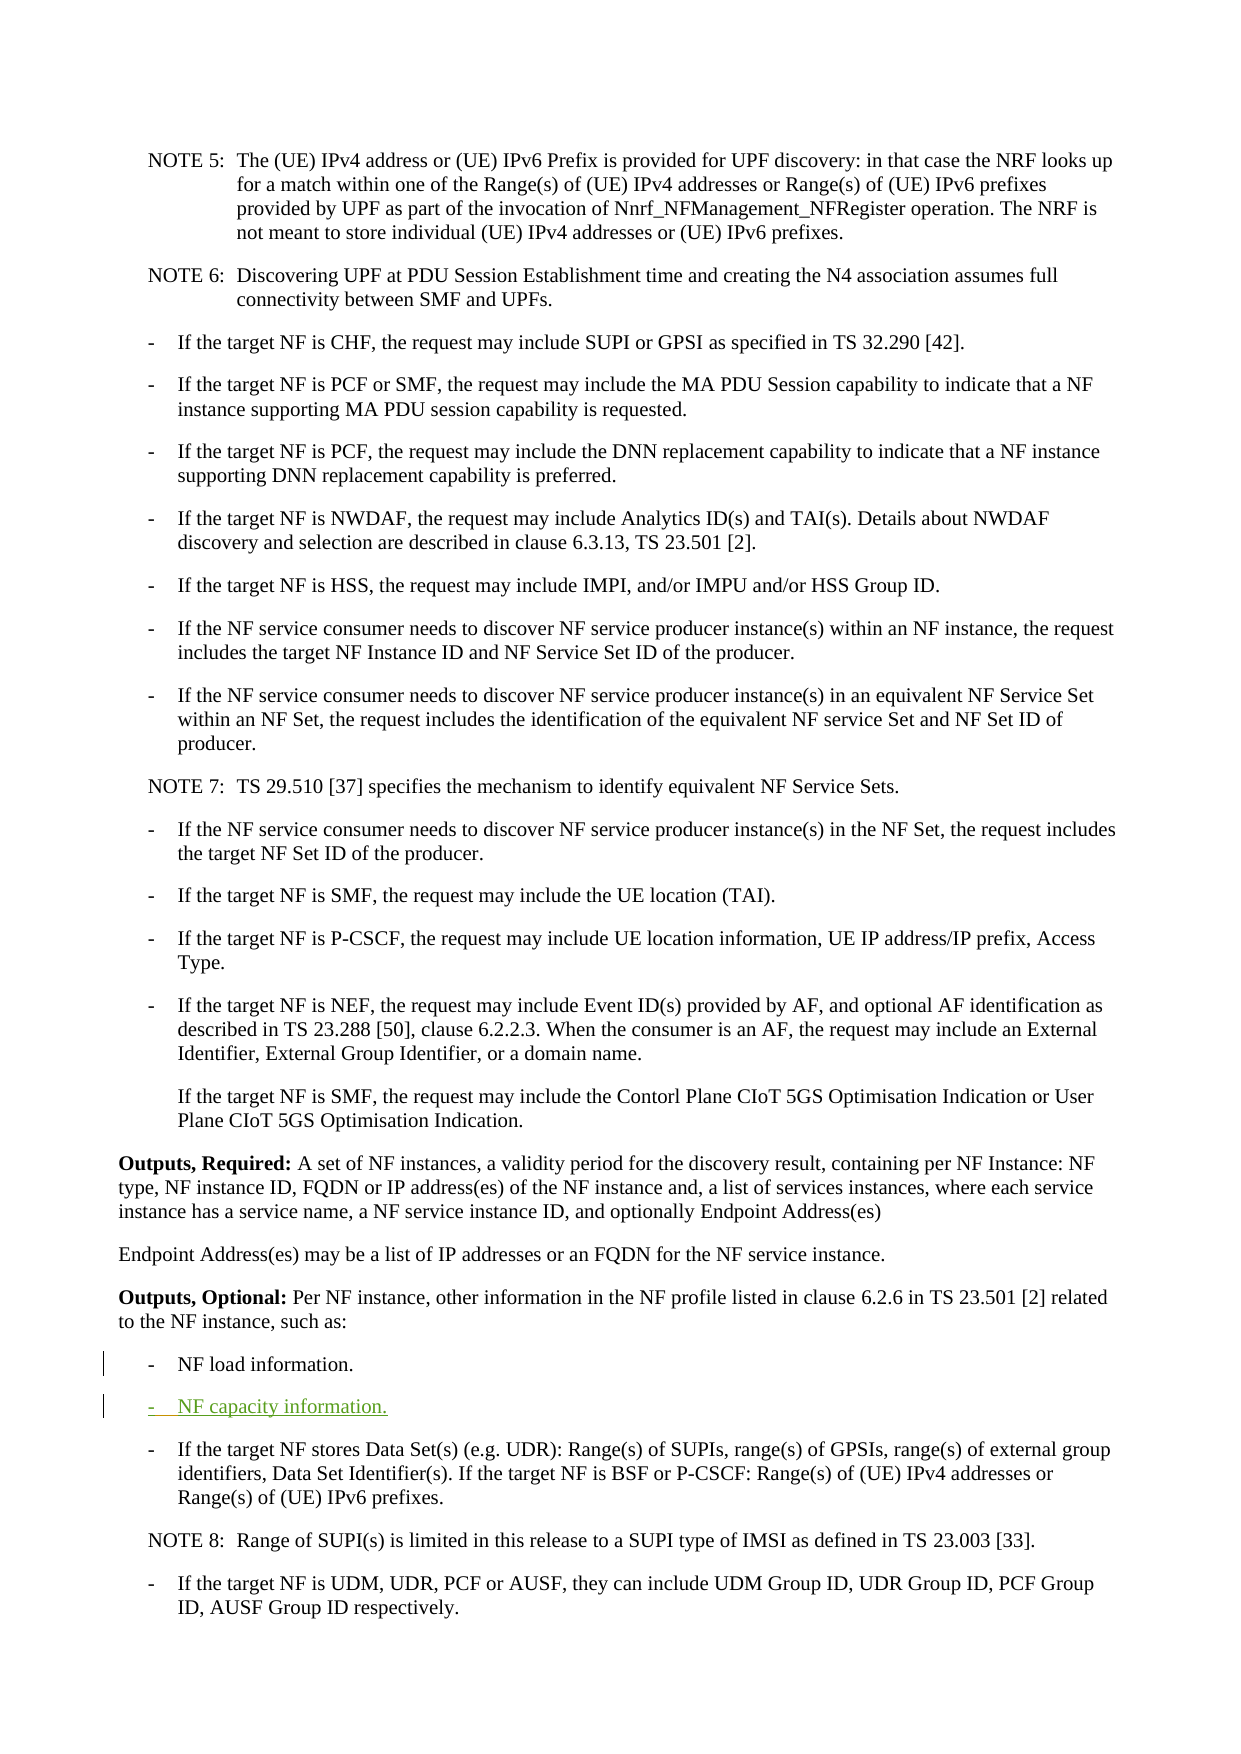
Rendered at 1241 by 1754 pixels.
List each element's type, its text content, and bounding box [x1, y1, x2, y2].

text - If the NF service consumer needs to discover NF service producer instance(s) within an NF instance, the request includes the target NF Instance ID and NF Service Set ID of the producer. [148, 616, 1122, 664]
text - If the NF service consumer needs to discover NF service producer instance(s) in an equivalent NF Service Set within an NF Set, the request includes the identification of the equivalent NF service Set and NF Set ID of producer. [148, 683, 1122, 755]
text - If the target NF is NWDAF, the request may include Analytics ID(s) and TAI(s). Details about NWDAF discovery and selection are described in clause 6.3.13, TS 23.501 [2]. [148, 506, 1122, 554]
text NOTE 6: Discovering UPF at PDU Session Establishment time and creating the N4 association assumes full connectivity between SMF and UPFs. [148, 263, 1122, 311]
text Outputs, Required: A set of NF instances, a validity period for the discovery result, containing per NF Instance: NF type, NF instance ID, FQDN or IP address(es) of the NF instance and, a list of services instances, where each service instance has a service name, a NF service instance ID, and optionally Endpoint Address(es) [118, 1151, 1122, 1223]
text NOTE 7: TS 29.510 [37] specifies the mechanism to identify equivalent NF Service Sets. [148, 774, 1122, 798]
text - NF load information. [148, 1351, 1122, 1376]
text - If the target NF is NEF, the request may include Event ID(s) provided by AF, and optional AF identification as described in TS 23.288 [50], clause 6.2.2.3. When the consumer is an AF, the request may include an External Identifier, External Group Identifier, or a domain name. [148, 993, 1122, 1065]
text - If the target NF is SMF, the request may include the UE location (TAI). [148, 883, 1122, 907]
text - If the target NF is PCF or SMF, the request may include the MA PDU Session capability to indicate that a NF instance supporting MA PDU session capability is requested. [148, 372, 1122, 421]
text If the target NF is SMF, the request may include the Contorl Plane CIoT 5GS Optimisation Indication or User Plane CIoT 5GS Optimisation Indication. [148, 1084, 1122, 1132]
text NOTE 5: The (UE) IPv4 address or (UE) IPv6 Prefix is provided for UPF discovery: in that case the NRF looks up for a match within one of the Range(s) of (UE) IPv4 addresses or Range(s) of (UE) IPv6 prefixes provided by UPF as part of the invocation of Nnrf_NFManagement_NFRegister operation. The NRF is not meant to store individual (UE) IPv4 addresses or (UE) IPv6 prefixes. [148, 148, 1122, 244]
text - If the target NF stores Data Set(s) (e.g. UDR): Range(s) of SUPIs, range(s) of GPSIs, range(s) of external group identifiers, Data Set Identifier(s). If the target NF is BSF or P-CSCF: Range(s) of (UE) IPv4 addresses or Range(s) of (UE) IPv6 prefixes. [148, 1437, 1122, 1509]
text - If the target NF is UDM, UDR, PCF or AUSF, they can include UDM Group ID, UDR Group ID, PCF Group ID, AUSF Group ID respectively. [148, 1571, 1122, 1619]
text - If the target NF is P-CSCF, the request may include UE location information, UE IP address/IP prefix, Access Type. [148, 926, 1122, 974]
text NOTE 8: Range of SUPI(s) is limited in this release to a SUPI type of IMSI as defined in TS 23.003 [33]. [148, 1528, 1122, 1552]
text - If the target NF is HSS, the request may include IMPI, and/or IMPU and/or HSS Group ID. [148, 573, 1122, 597]
text Outputs, Optional: Per NF instance, other information in the NF profile listed in clause 6.2.6 in TS 23.501 [2] related to the NF instance, such as: [118, 1284, 1122, 1333]
text - If the NF service consumer needs to discover NF service producer instance(s) in the NF Set, the request includes the target NF Set ID of the producer. [148, 816, 1122, 864]
text - If the target NF is PCF, the request may include the DNN replacement capability to indicate that a NF instance supporting DNN replacement capability is preferred. [148, 439, 1122, 487]
text Endpoint Address(es) may be a list of IP addresses or an FQDN for the NF service instance. [118, 1242, 1122, 1266]
text - If the target NF is CHF, the request may include SUPI or GPSI as specified in TS 32.290 [42]. [148, 329, 1122, 354]
